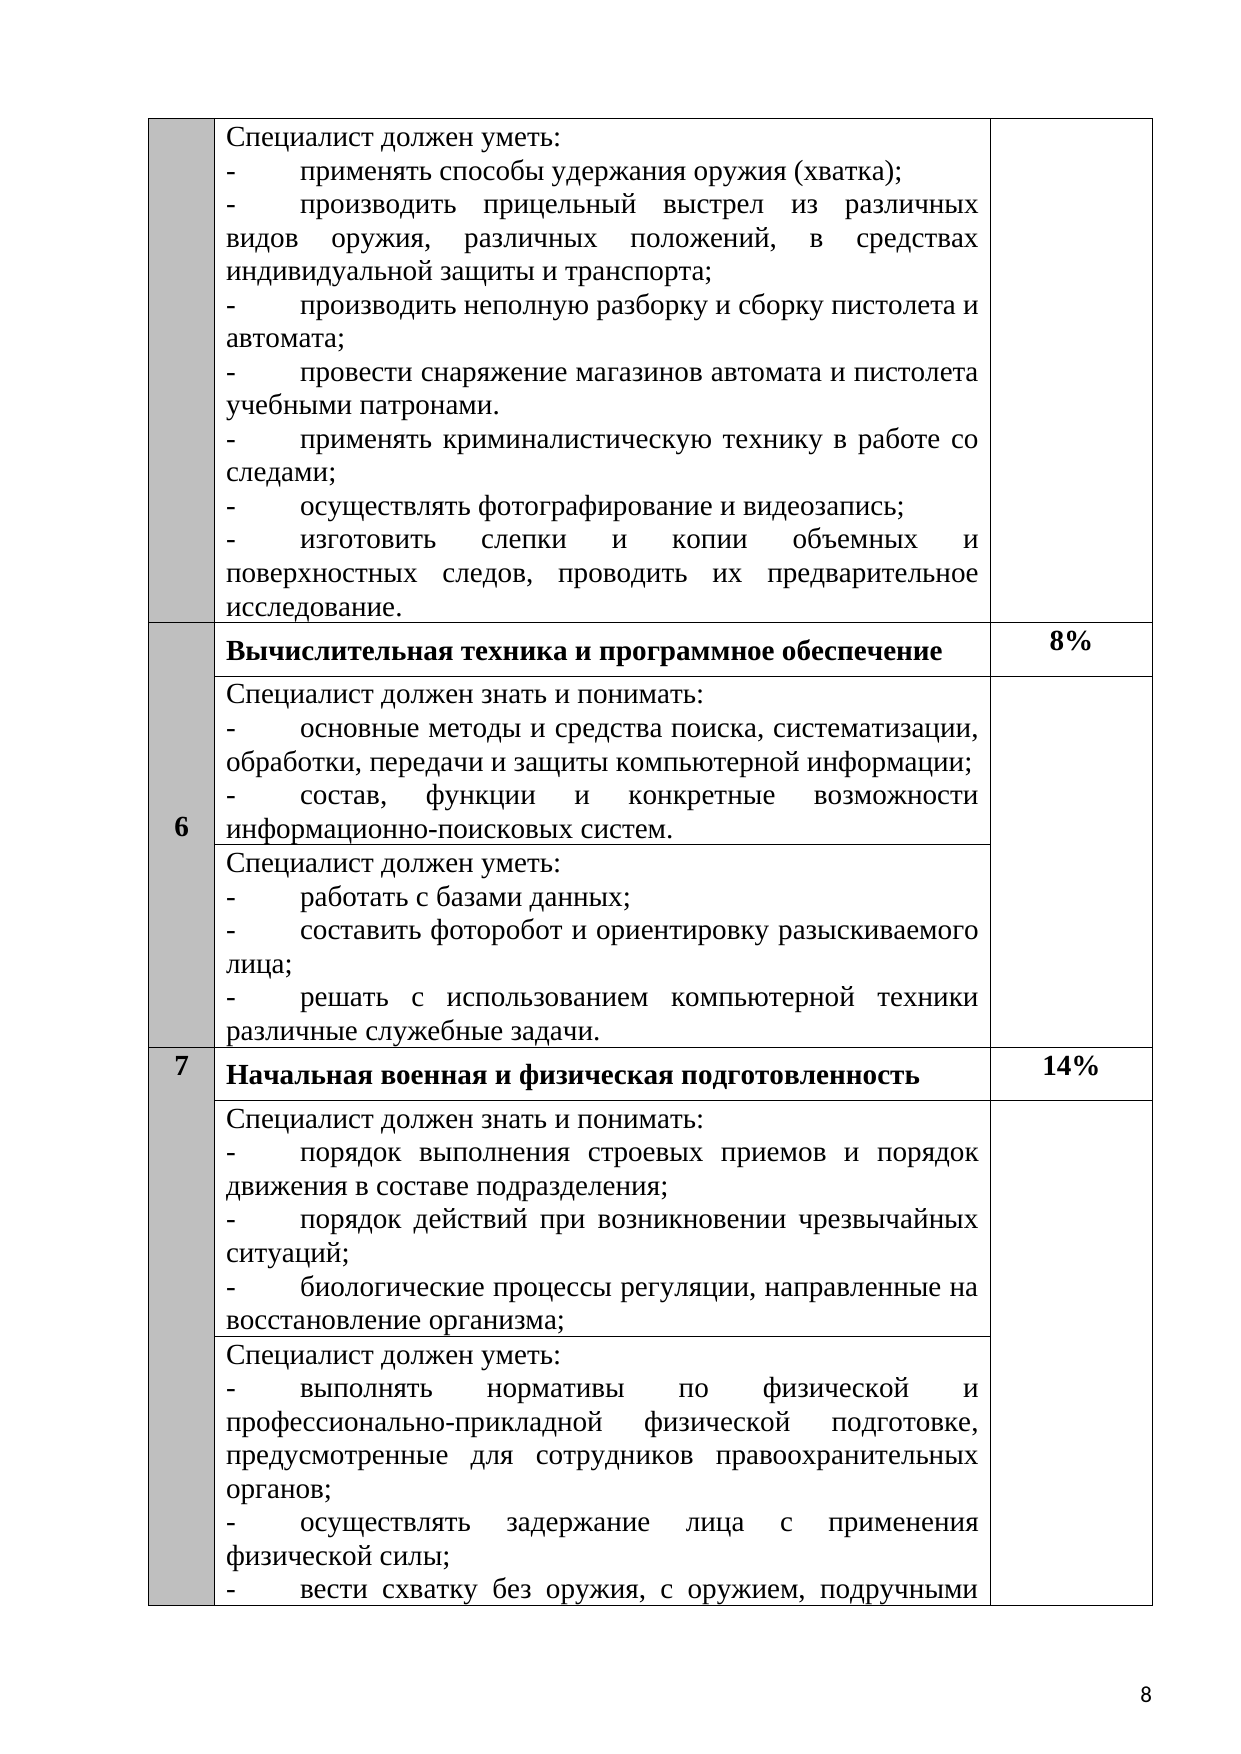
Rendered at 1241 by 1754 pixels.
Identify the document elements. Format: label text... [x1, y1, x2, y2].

table_cell [991, 677, 1152, 1047]
table_cell 14% [991, 1048, 1152, 1100]
table_cell 8% [991, 623, 1152, 676]
table_cell Специалист должен уметь: - работать с базами данных; - составить фоторобот и ориентировку разыскиваемого лица; - решать с использованием компьютерной техники различные служебные задачи. [215, 845, 990, 1047]
table_cell Специалист должен знать и понимать: - порядок выполнения строевых приемов и порядок движения в составе подразделения; - порядок действий при возникновении чрезвычайных ситуаций; - биологические процессы регуляции, направленные на восстановление организма; [215, 1101, 990, 1336]
table_cell Специалист должен уметь: - применять способы удержания оружия (хватка); - производить прицельный выстрел из различных видов оружия, различных положений, в средствах индивидуальной защиты и транспорта; - производить неполную разборку и сборку пистолета и автомата; - провести снаряжение магазинов автомата и пистолета учебными патронами. - применять криминалистическую технику в работе со следами; - осуществлять фотографирование и видеозапись; - изготовить слепки и копии объемных и поверхностных следов, проводить их предварительное исследование. [215, 119, 990, 622]
table_cell Начальная военная и физическая подготовленность [215, 1048, 990, 1100]
table_cell 7 [149, 1048, 214, 1605]
table_cell [991, 1101, 1152, 1605]
table_cell 6 [149, 623, 214, 1047]
table_cell Вычислительная техника и программное обеспечение [215, 623, 990, 676]
table_cell Специалист должен знать и понимать: - основные методы и средства поиска, систематизации, обработки, передачи и защиты компьютерной информации; - состав, функции и конкретные возможности информационно-поисковых систем. [215, 677, 990, 844]
table_cell [991, 119, 1152, 622]
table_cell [215, 1337, 990, 1605]
